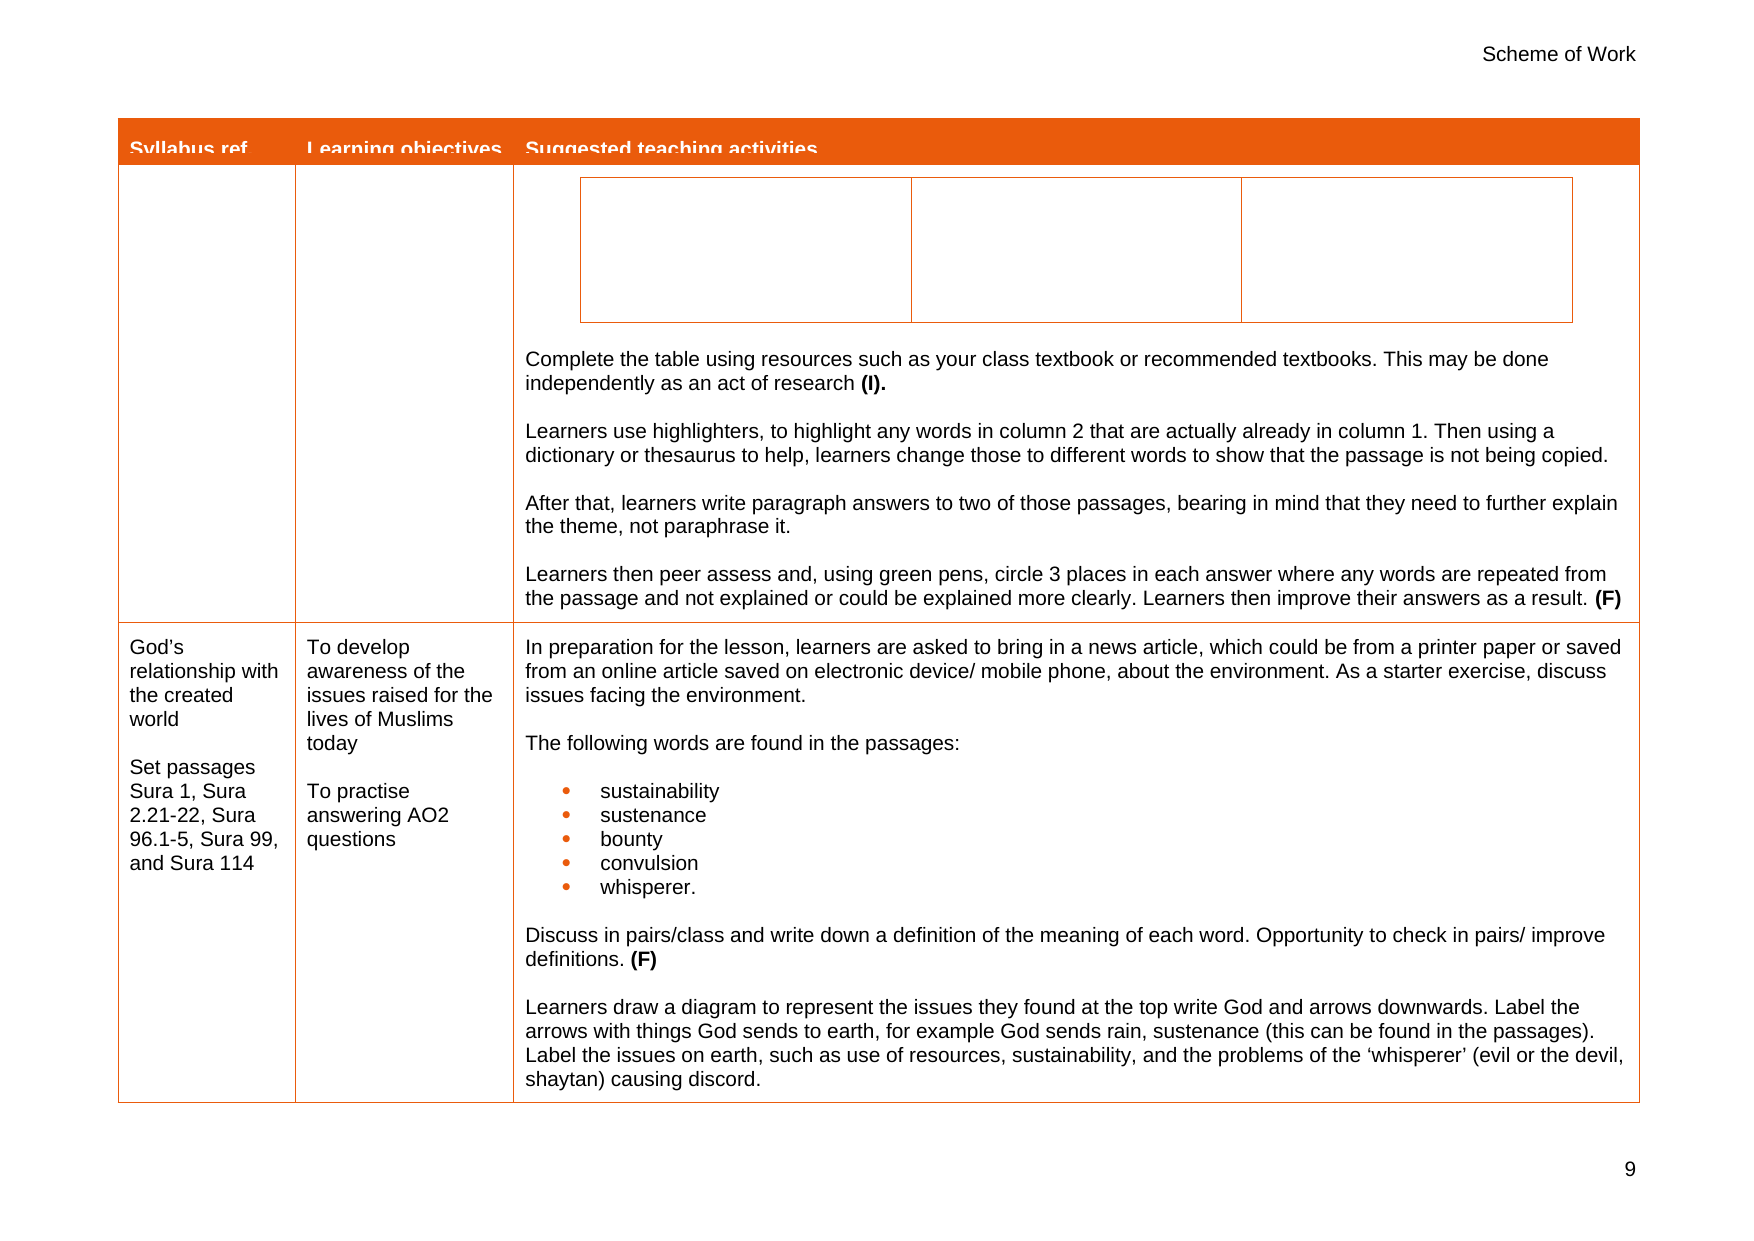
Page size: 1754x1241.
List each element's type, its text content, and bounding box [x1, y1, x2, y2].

table_header Suggested teaching activities [514, 119, 1639, 164]
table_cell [514, 623, 1639, 1102]
table_header Syllabus ref. [119, 119, 295, 164]
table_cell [119, 623, 295, 1102]
table_header Learning objectives [296, 119, 513, 164]
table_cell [514, 165, 1639, 622]
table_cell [296, 165, 513, 622]
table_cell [119, 165, 295, 622]
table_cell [296, 623, 513, 1102]
